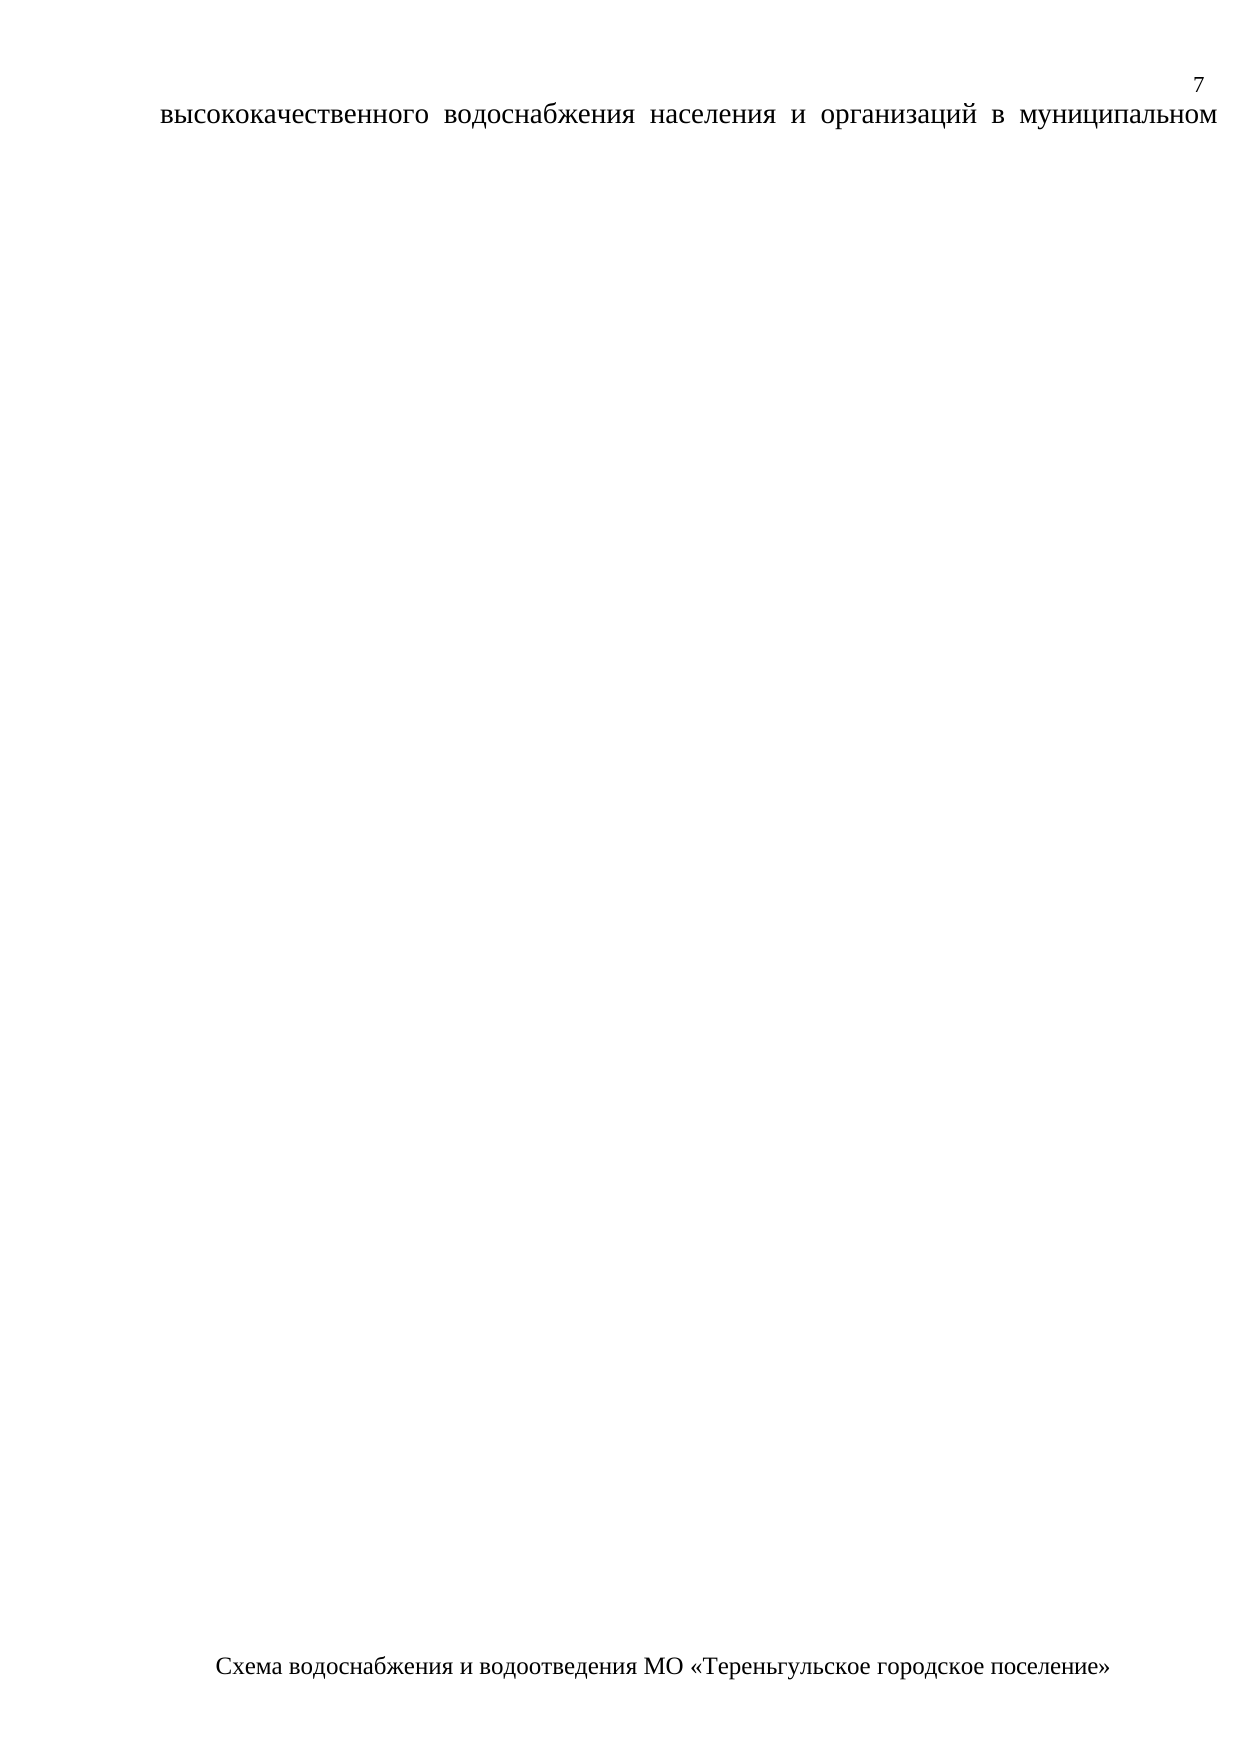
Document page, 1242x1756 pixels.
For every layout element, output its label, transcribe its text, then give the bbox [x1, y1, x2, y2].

text высококачественного водоснабжения населения и организаций в муниципальном [92, 96, 1217, 129]
